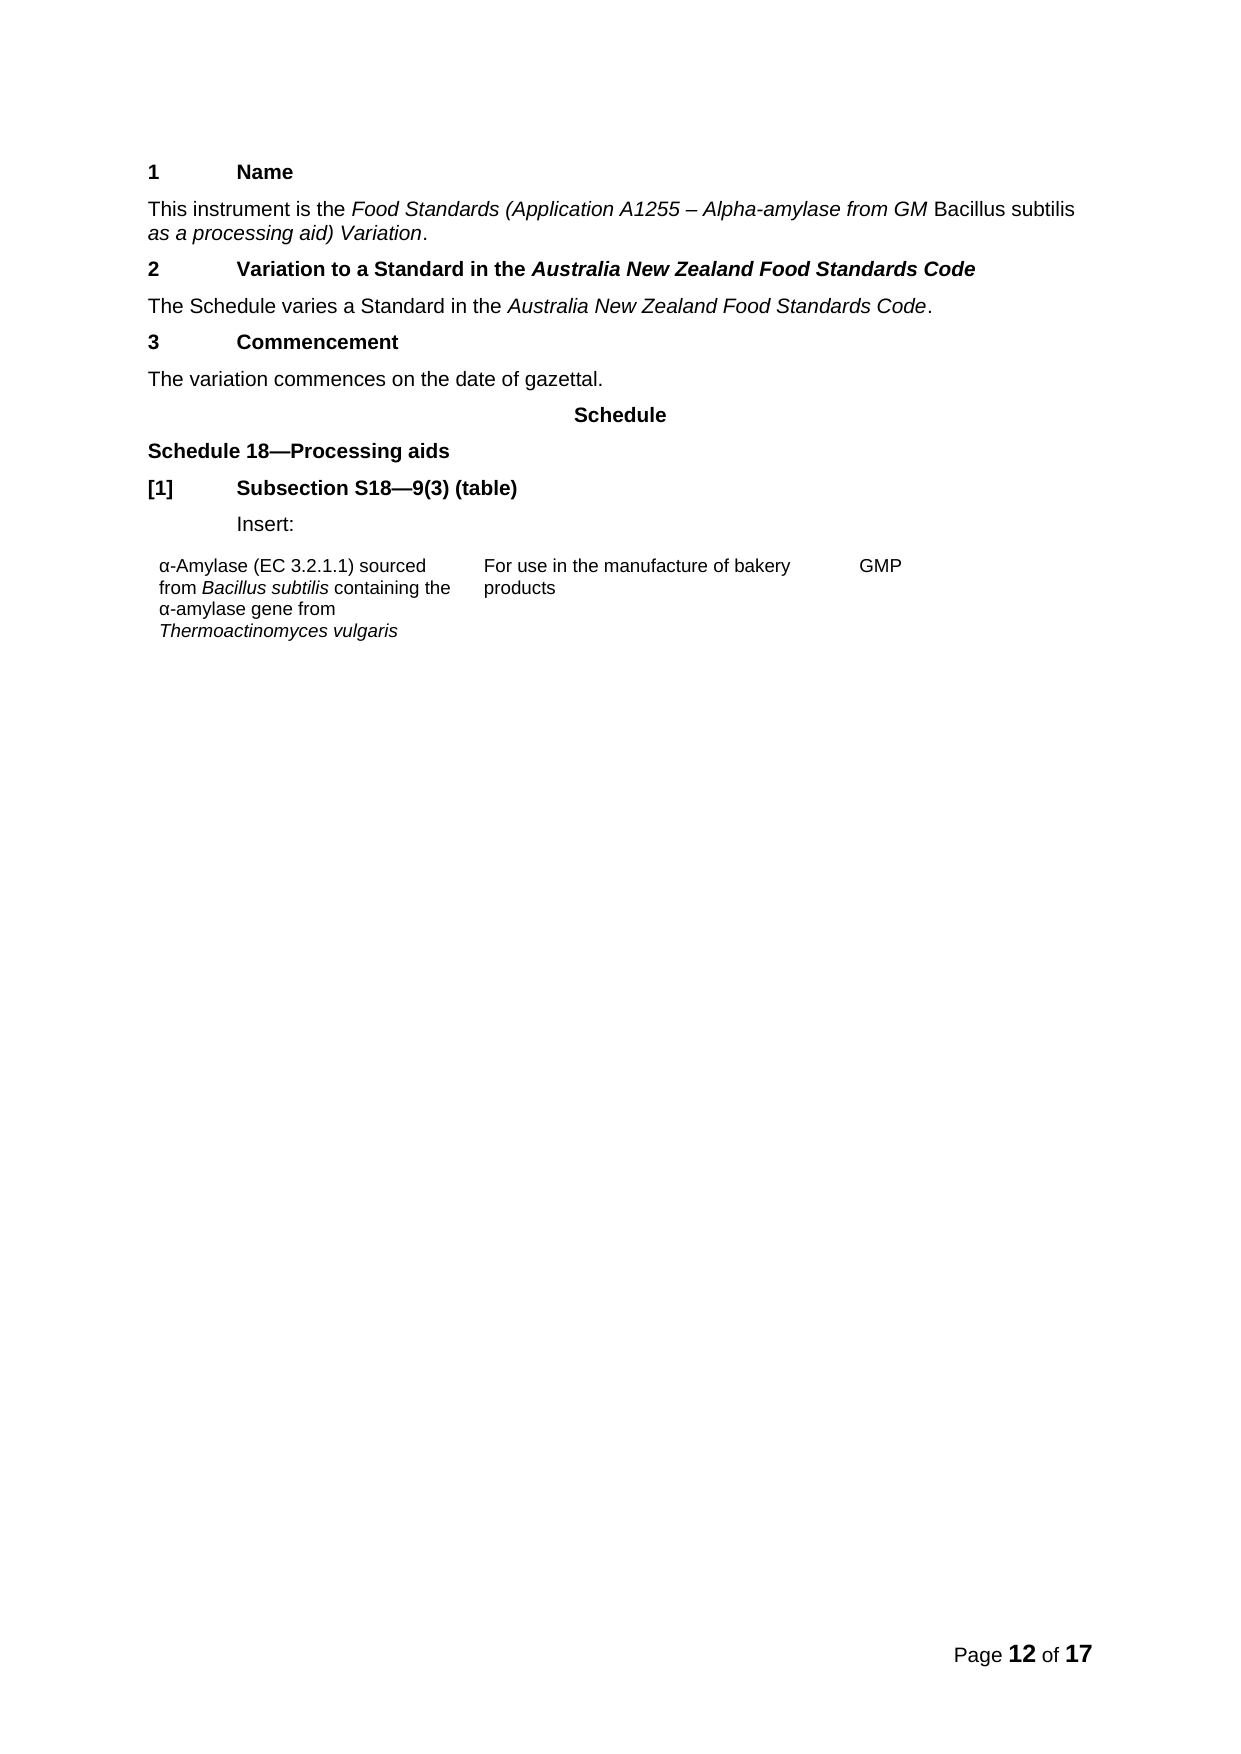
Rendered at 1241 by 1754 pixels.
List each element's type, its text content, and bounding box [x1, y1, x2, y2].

subtitle 1 Name [148, 160, 1092, 184]
table_header GMP [848, 549, 1093, 647]
table_header α-Amylase (EC 3.2.1.1) sourced from Bacillus subtilis containing the α-amylase gene from Thermoactinomyces vulgaris [148, 549, 472, 647]
text Insert: [148, 512, 1092, 536]
table_header For use in the manufacture of bakery products [473, 549, 848, 647]
text The Schedule varies a Standard in the Australia New Zealand Food Standards Code. [148, 293, 1092, 317]
text Schedule [148, 403, 1092, 427]
subtitle 2 Variation to a Standard in the Australia New Zealand Food Standards Code [148, 257, 1092, 281]
text The variation commences on the date of gazettal. [148, 366, 1092, 390]
subtitle Schedule 18—Processing aids [148, 439, 1092, 463]
subtitle [1] Subsection S18—9(3) (table) [148, 476, 1092, 500]
subtitle 3 Commencement [148, 330, 1092, 354]
text This instrument is the Food Standards (Application A1255 – Alpha-amylase from GM Bacillus subtilis as a processing aid) Variation. [148, 197, 1092, 244]
